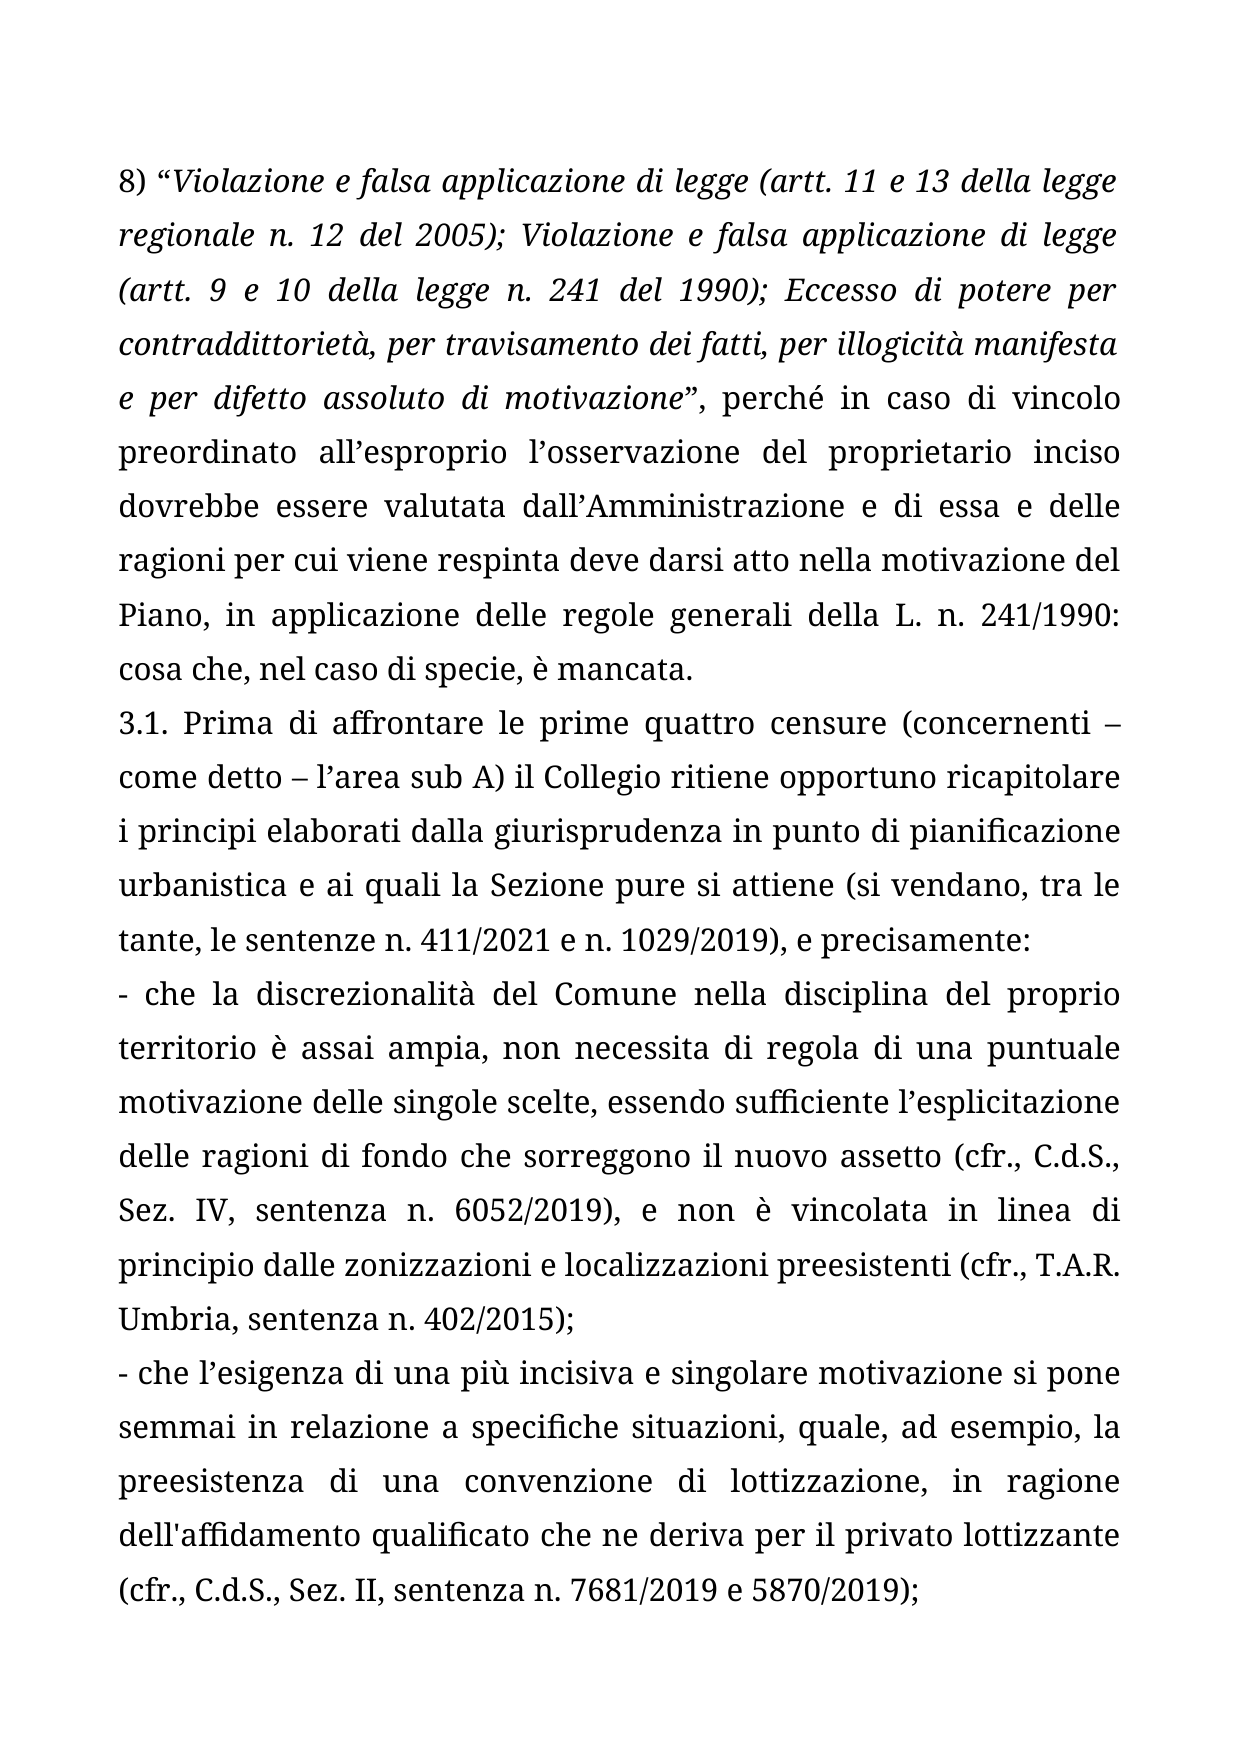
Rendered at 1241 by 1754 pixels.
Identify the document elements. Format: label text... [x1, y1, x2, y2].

text - che la discrezionalità del Comune nella disciplina del proprio territorio è assai ampia, non necessita di regola di una puntuale motivazione delle singole scelte, essendo sufficiente l’esplicitazione delle ragioni di fondo che sorreggono il nuovo assetto (cfr., C.d.S., Sez. IV, sentenza n. 6052/2019), e non è vincolata in linea di principio dalle zonizzazioni e localizzazioni preesistenti (cfr., T.A.R. Umbria, sentenza n. 402/2015); [118, 960, 1122, 1339]
text 3.1. Prima di affrontare le prime quattro censure (concernenti – come detto – l’area sub A) il Collegio ritiene opportuno ricapitolare i principi elaborati dalla giurisprudenza in punto di pianificazione urbanistica e ai quali la Sezione pure si attiene (si vendano, tra le tante, le sentenze n. 411/2021 e n. 1029/2019), e precisamente: [118, 689, 1122, 960]
text - che l’esigenza di una più incisiva e singolare motivazione si pone semmai in relazione a specifiche situazioni, quale, ad esempio, la preesistenza di una convenzione di lottizzazione, in ragione dell'affidamento qualificato che ne deriva per il privato lottizzante (cfr., C.d.S., Sez. II, sentenza n. 7681/2019 e 5870/2019); [118, 1339, 1122, 1610]
text 8) “Violazione e falsa applicazione di legge (artt. 11 e 13 della legge regionale n. 12 del 2005); Violazione e falsa applicazione di legge (artt. 9 e 10 della legge n. 241 del 1990); Eccesso di potere per contraddittorietà, per travisamento dei fatti, per illogicità manifesta e per difetto assoluto di motivazione”, perché in caso di vincolo preordinato all’esproprio l’osservazione del proprietario inciso dovrebbe essere valutata dall’Amministrazione e di essa e delle ragioni per cui viene respinta deve darsi atto nella motivazione del Piano, in applicazione delle regole generali della L. n. 241/1990: cosa che, nel caso di specie, è mancata. [118, 148, 1122, 689]
